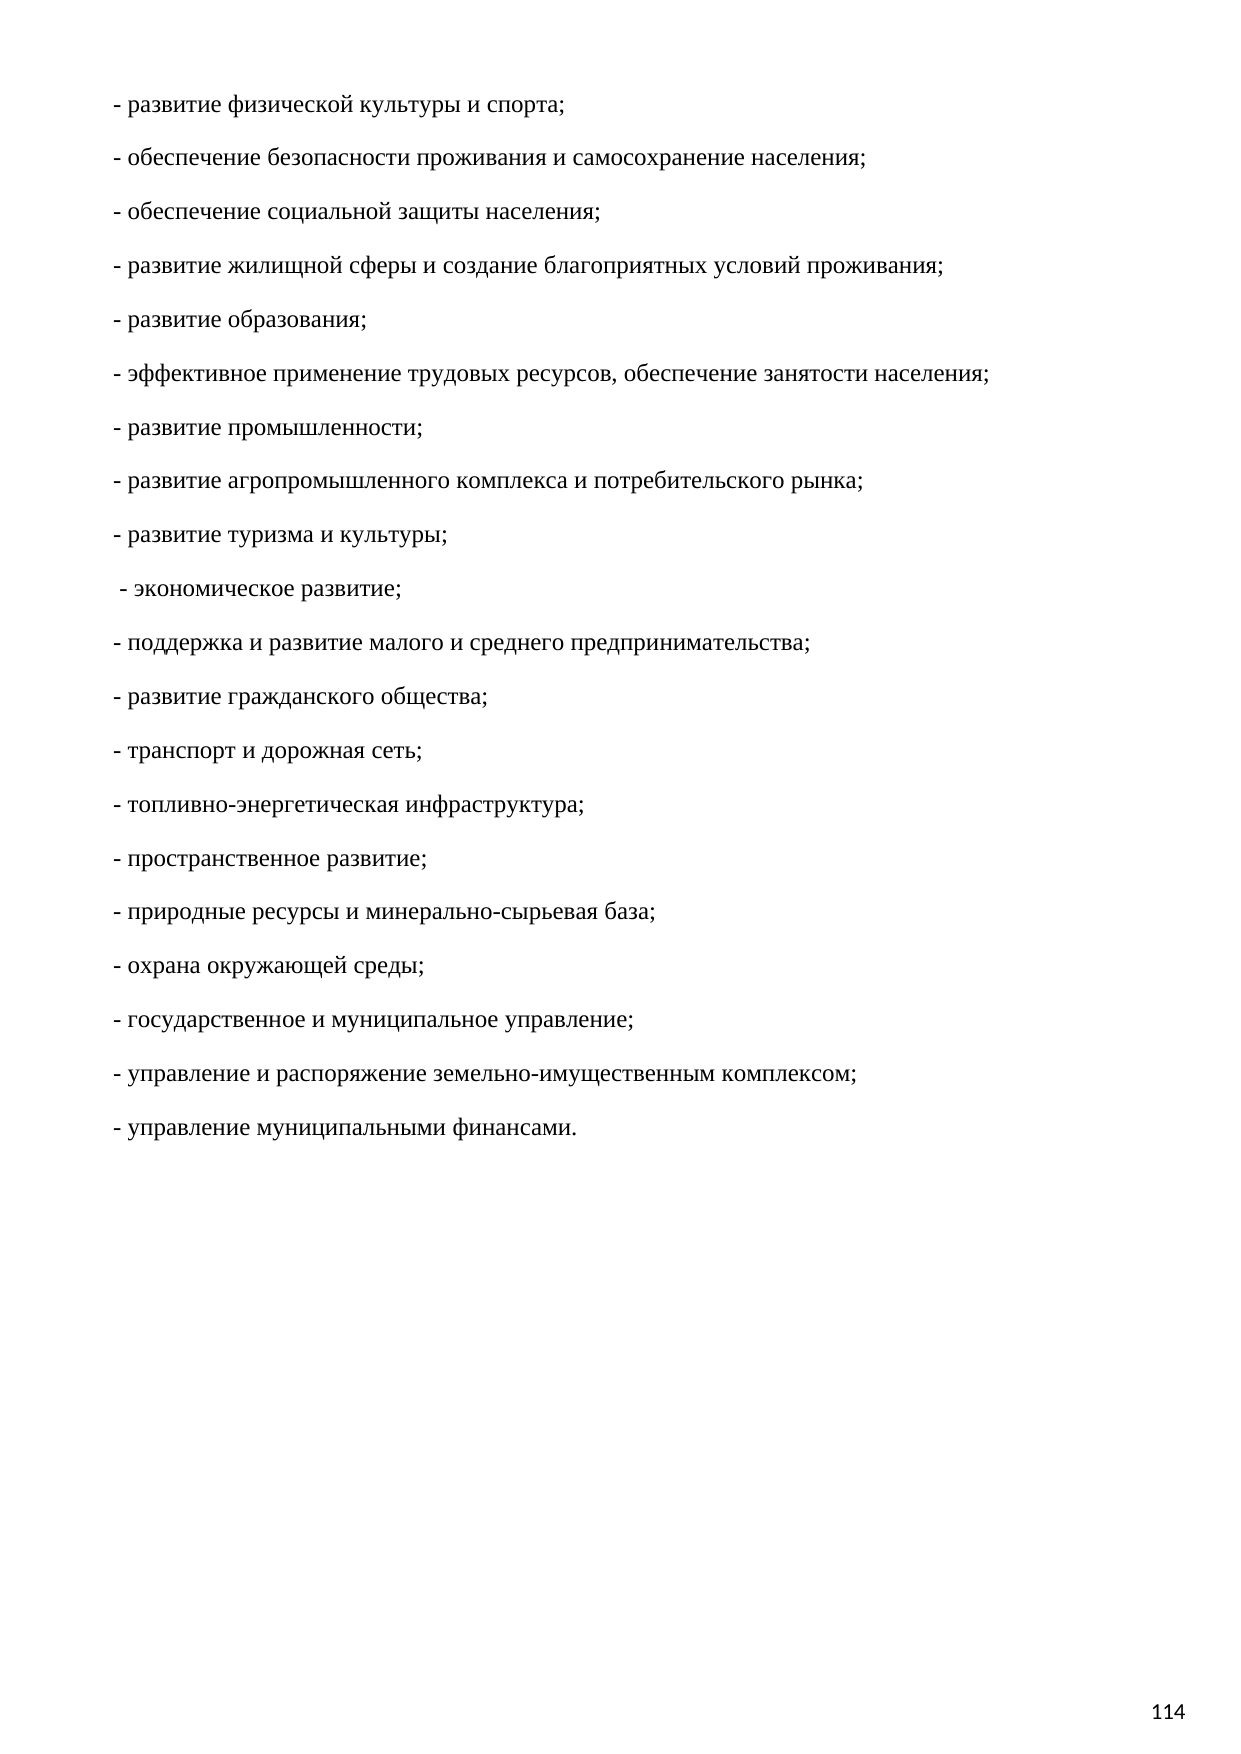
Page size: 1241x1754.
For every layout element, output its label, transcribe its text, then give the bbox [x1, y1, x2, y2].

text - развитие туризма и культуры; [113, 519, 1185, 548]
text - развитие образования; [113, 304, 1185, 333]
text - развитие физической культуры и спорта; [113, 89, 1185, 117]
text - развитие жилищной сферы и создание благоприятных условий проживания; [113, 250, 1185, 279]
text - обеспечение социальной защиты населения; [113, 196, 1185, 225]
text - развитие агропромышленного комплекса и потребительского рынка; [113, 466, 1185, 494]
text - государственное и муниципальное управление; [113, 1004, 1185, 1033]
text - обеспечение безопасности проживания и самосохранение населения; [113, 142, 1185, 171]
text - эффективное применение трудовых ресурсов, обеспечение занятости населения; [113, 358, 1185, 387]
text - транспорт и дорожная сеть; [113, 735, 1185, 764]
text - развитие промышленности; [113, 412, 1185, 441]
text - топливно-энергетическая инфраструктура; [113, 789, 1185, 817]
text - управление и распоряжение земельно-имущественным комплексом; [113, 1058, 1185, 1087]
text - поддержка и развитие малого и среднего предпринимательства; [113, 627, 1185, 656]
text - природные ресурсы и минерально-сырьевая база; [113, 896, 1185, 925]
text - экономическое развитие; [113, 573, 1185, 602]
text - управление муниципальными финансами. [113, 1112, 1185, 1141]
text - развитие гражданского общества; [113, 681, 1185, 710]
text - пространственное развитие; [113, 843, 1185, 871]
text - охрана окружающей среды; [113, 950, 1185, 979]
